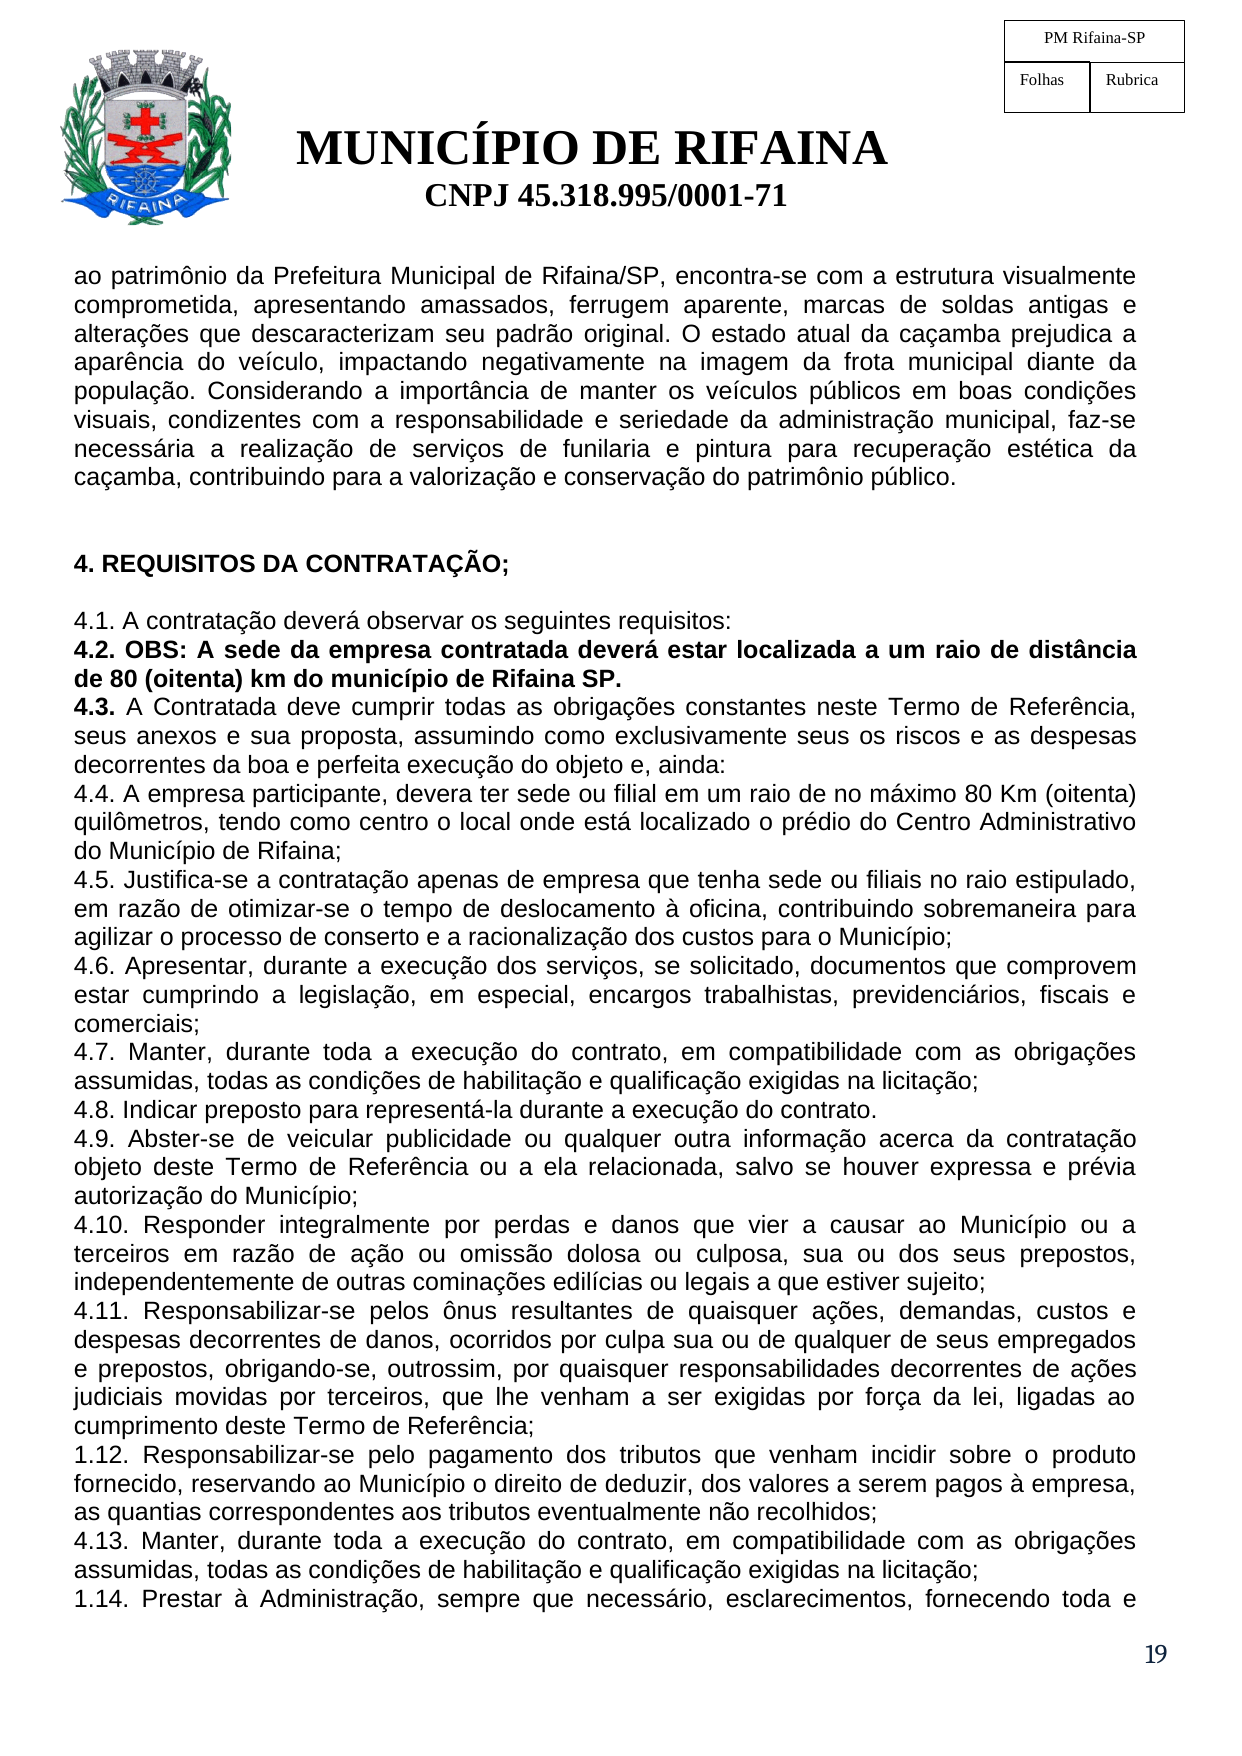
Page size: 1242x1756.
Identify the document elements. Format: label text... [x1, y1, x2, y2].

text 4.2. OBS: A sede da empresa contratada deverá estar localizada a um raio de distância de 80 (oitenta) km do município de Rifaina SP. [74, 635, 1138, 692]
text 4.7. Manter, durante toda a execução do contrato, em compatibilidade com as obrigações assumidas, todas as condições de habilitação e qualificação exigidas na licitação; [74, 1037, 1138, 1095]
text 4.1. A contratação deverá observar os seguintes requisitos: [74, 606, 1138, 635]
text 4. REQUISITOS DA CONTRATAÇÃO; [74, 548, 1138, 577]
text 4.6. Apresentar, durante a execução dos serviços, se solicitado, documentos que comprovem estar cumprindo a legislação, em especial, encargos trabalhistas, previdenciários, fiscais e comerciais; [74, 951, 1138, 1037]
text 4.8. Indicar preposto para representá-la durante a execução do contrato. [74, 1095, 1138, 1123]
text 4.13. Manter, durante toda a execução do contrato, em compatibilidade com as obrigações assumidas, todas as condições de habilitação e qualificação exigidas na licitação; [74, 1526, 1138, 1583]
text 4.10. Responder integralmente por perdas e danos que vier a causar ao Município ou a terceiros em razão de ação ou omissão dolosa ou culposa, sua ou dos seus prepostos, independentemente de outras cominações edilícias ou legais a que estiver sujeito; [74, 1210, 1138, 1296]
text 1.14. Prestar à Administração, sempre que necessário, esclarecimentos, fornecendo toda e qualquer orientação necessária.. [74, 1583, 1138, 1612]
text 4.9. Abster-se de veicular publicidade ou qualquer outra informação acerca da contratação objeto deste Termo de Referência ou a ela relacionada, salvo se houver expressa e prévia autorização do Município; [74, 1123, 1138, 1210]
text 4.11. Responsabilizar-se pelos ônus resultantes de quaisquer ações, demandas, custos e despesas decorrentes de danos, ocorridos por culpa sua ou de qualquer de seus empregados e prepostos, obrigando-se, outrossim, por quaisquer responsabilidades decorrentes de ações judiciais movidas por terceiros, que lhe venham a ser exigidas por força da lei, ligadas ao cumprimento deste Termo de Referência; [74, 1296, 1138, 1440]
text 4.3. A Contratada deve cumprir todas as obrigações constantes neste Termo de Referência, seus anexos e sua proposta, assumindo como exclusivamente seus os riscos e as despesas decorrentes da boa e perfeita execução do objeto e, ainda: [74, 692, 1138, 778]
text 4.4. A empresa participante, devera ter sede ou filial em um raio de no máximo 80 Km (oitenta) quilômetros, tendo como centro o local onde está localizado o prédio do Centro Administrativo do Município de Rifaina; [74, 778, 1138, 865]
text 1.12. Responsabilizar-se pelo pagamento dos tributos que venham incidir sobre o produto fornecido, reservando ao Município o direito de deduzir, dos valores a serem pagos à empresa, as quantias correspondentes aos tributos eventualmente não recolhidos; [74, 1440, 1138, 1526]
text 4.5. Justifica-se a contratação apenas de empresa que tenha sede ou filiais no raio estipulado, em razão de otimizar-se o tempo de deslocamento à oficina, contribuindo sobremaneira para agilizar o processo de conserto e a racionalização dos custos para o Município; [74, 865, 1138, 951]
picture [59, 47, 232, 226]
